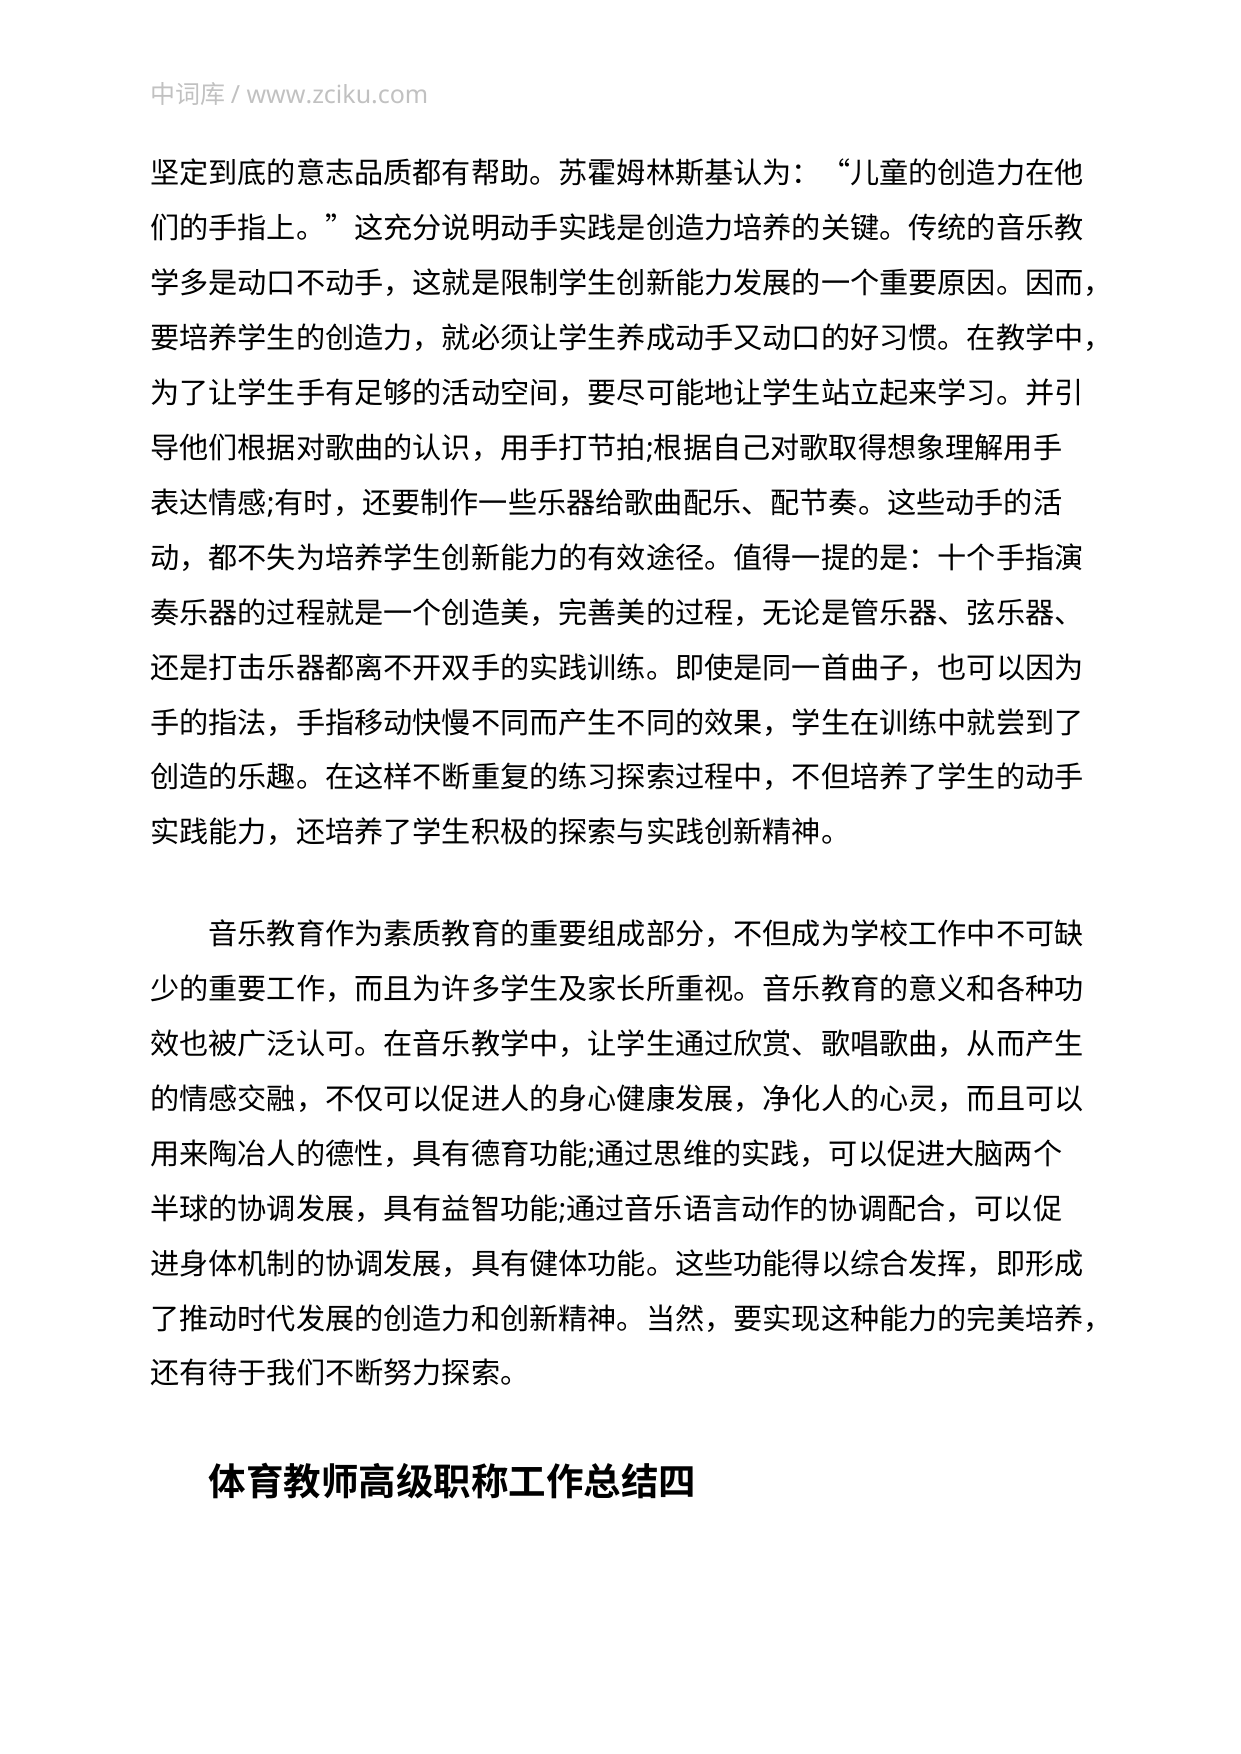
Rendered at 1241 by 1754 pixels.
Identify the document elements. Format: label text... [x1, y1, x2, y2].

text 音乐教育作为素质教育的重要组成部分，不但成为学校工作中不可缺少的重要工作，而且为许多学生及家长所重视。音乐教育的意义和各种功效也被广泛认可。在音乐教学中，让学生通过欣赏、歌唱歌曲，从而产生的情感交融，不仅可以促进人的身心健康发展，净化人的心灵，而且可以用来陶冶人的德性，具有德育功能;通过思维的实践，可以促进大脑两个半球的协调发展，具有益智功能;通过音乐语言动作的协调配合，可以促进身体机制的协调发展，具有健体功能。这些功能得以综合发挥，即形成了推动时代发展的创造力和创新精神。当然，要实现这种能力的完美培养，还有待于我们不断努力探索。 [150, 911, 1090, 1392]
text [150, 150, 1090, 851]
text 体育教师高级职称工作总结四 [150, 1452, 1090, 1506]
